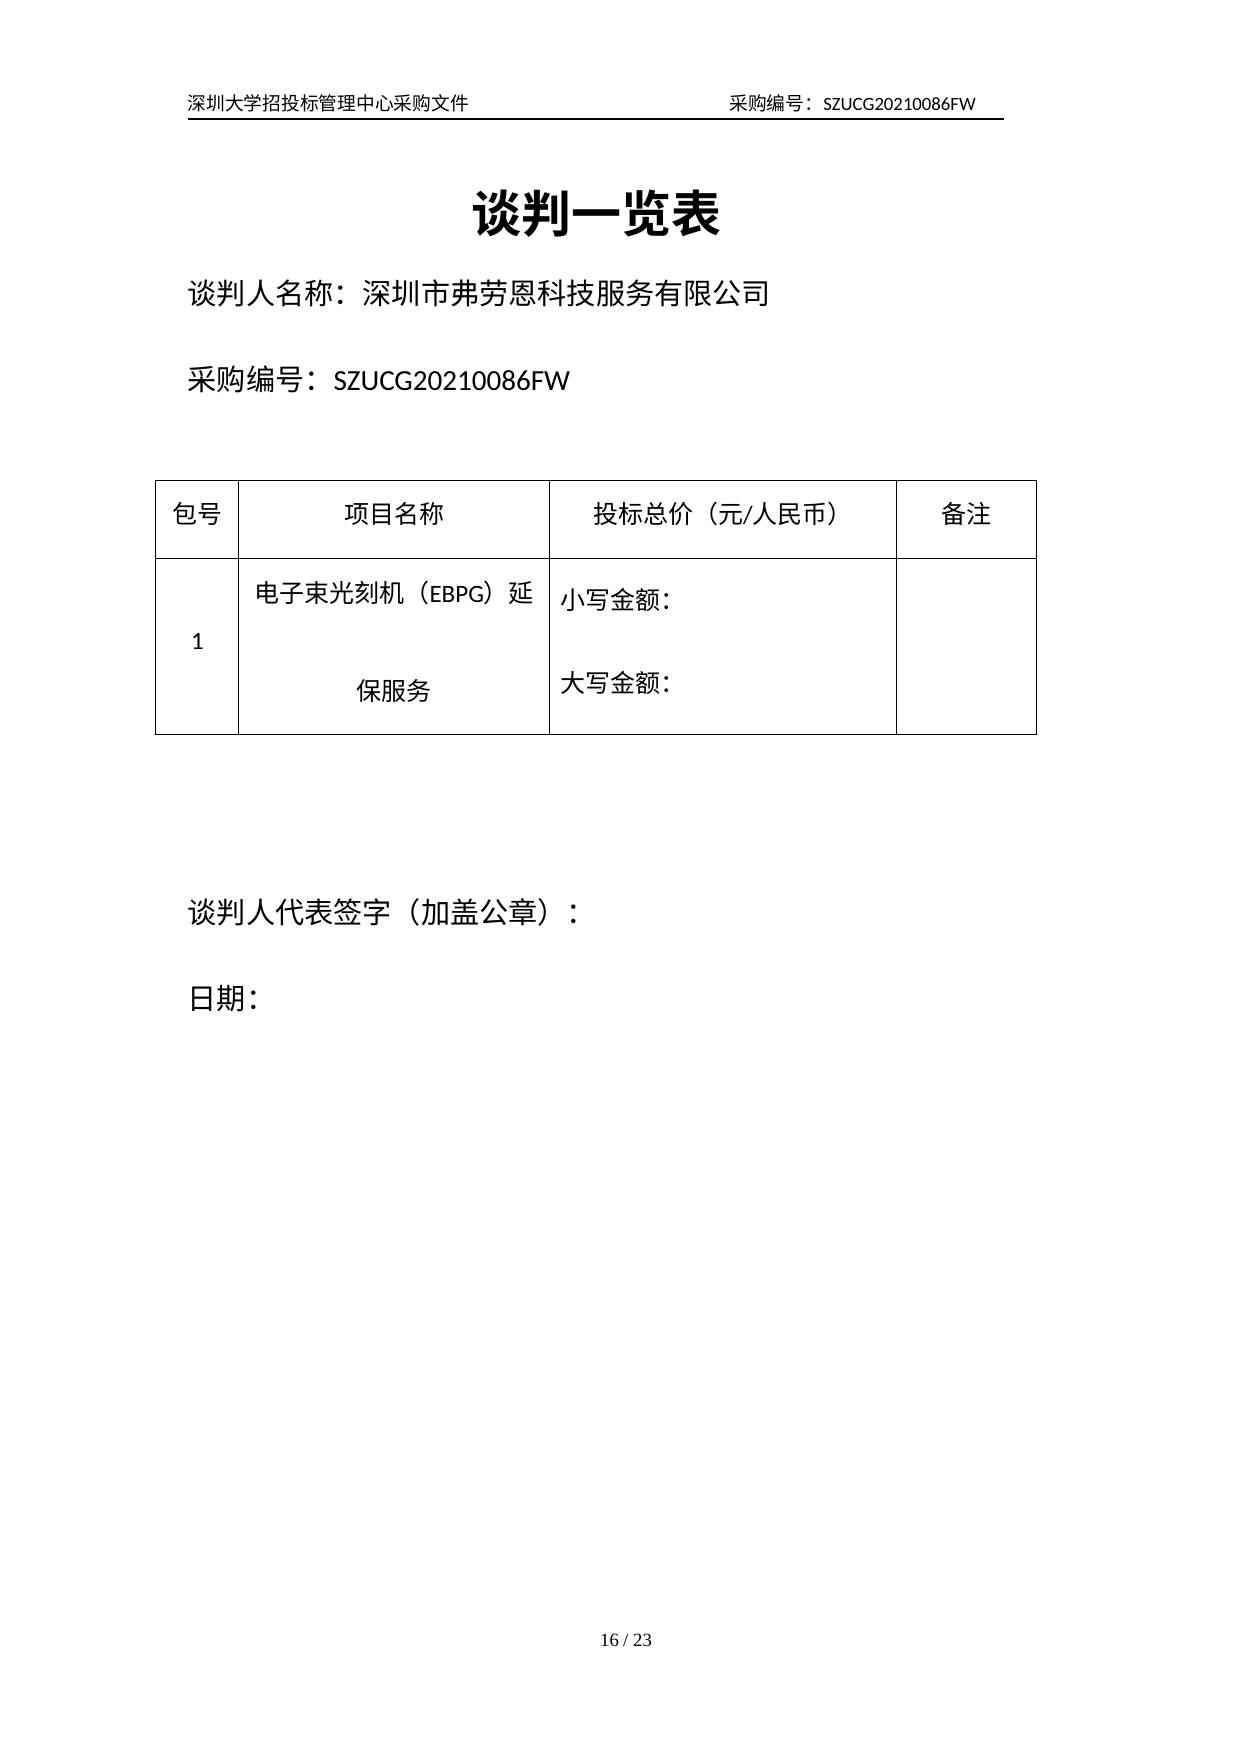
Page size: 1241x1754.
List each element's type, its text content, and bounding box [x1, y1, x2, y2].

text 采购编号：SZUCG20210086FW [187, 346, 1004, 411]
table_header 包号 [156, 481, 238, 558]
table_cell 小写金额： 大写金额： [550, 559, 896, 734]
table_header 投标总价（元/人民币） [550, 481, 896, 558]
text 谈判一览表 [187, 162, 1004, 259]
text 日期： [187, 964, 1004, 1029]
text 谈判人代表签字（加盖公章）： [187, 878, 1004, 943]
table_header 备注 [897, 481, 1036, 558]
table_cell 电子束光刻机（EBPG）延保服务 [239, 559, 549, 734]
table_cell 1 [156, 559, 238, 734]
table_header 项目名称 [239, 481, 549, 558]
table_cell [897, 559, 1036, 734]
text 谈判人名称：深圳市弗劳恩科技服务有限公司 [187, 259, 1004, 324]
